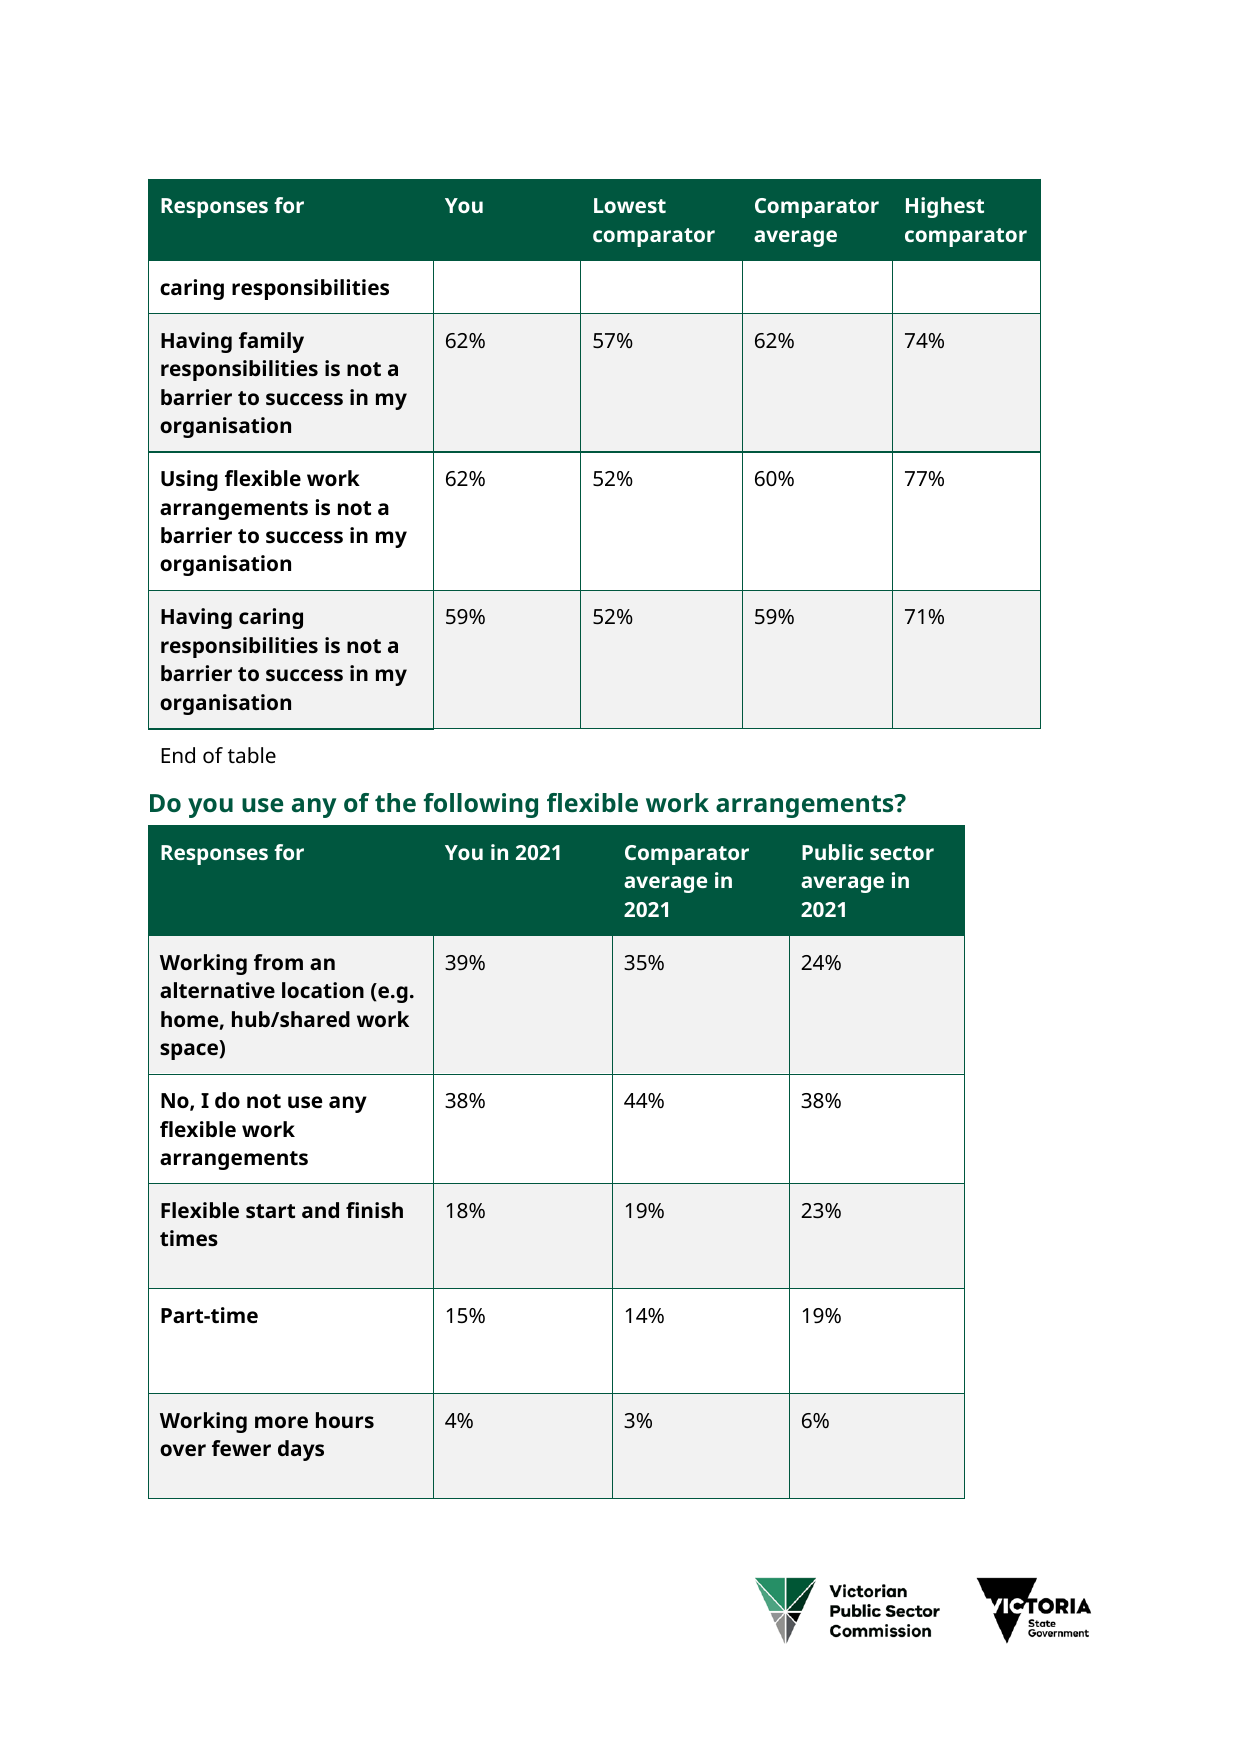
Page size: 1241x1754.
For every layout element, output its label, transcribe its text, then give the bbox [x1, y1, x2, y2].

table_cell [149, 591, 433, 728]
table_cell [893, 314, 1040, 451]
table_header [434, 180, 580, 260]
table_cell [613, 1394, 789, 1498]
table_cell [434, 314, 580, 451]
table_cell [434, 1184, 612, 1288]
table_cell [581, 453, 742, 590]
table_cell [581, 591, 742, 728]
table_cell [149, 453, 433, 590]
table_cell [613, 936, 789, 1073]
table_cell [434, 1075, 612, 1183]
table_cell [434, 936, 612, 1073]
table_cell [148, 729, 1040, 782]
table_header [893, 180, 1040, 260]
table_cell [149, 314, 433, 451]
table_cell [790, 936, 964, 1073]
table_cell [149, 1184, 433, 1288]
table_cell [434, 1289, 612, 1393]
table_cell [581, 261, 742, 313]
picture [754, 1577, 1093, 1645]
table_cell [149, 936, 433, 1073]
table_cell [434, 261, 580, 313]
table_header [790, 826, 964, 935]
subtitle Do you use any of the following flexible work arrangements? [148, 786, 1092, 820]
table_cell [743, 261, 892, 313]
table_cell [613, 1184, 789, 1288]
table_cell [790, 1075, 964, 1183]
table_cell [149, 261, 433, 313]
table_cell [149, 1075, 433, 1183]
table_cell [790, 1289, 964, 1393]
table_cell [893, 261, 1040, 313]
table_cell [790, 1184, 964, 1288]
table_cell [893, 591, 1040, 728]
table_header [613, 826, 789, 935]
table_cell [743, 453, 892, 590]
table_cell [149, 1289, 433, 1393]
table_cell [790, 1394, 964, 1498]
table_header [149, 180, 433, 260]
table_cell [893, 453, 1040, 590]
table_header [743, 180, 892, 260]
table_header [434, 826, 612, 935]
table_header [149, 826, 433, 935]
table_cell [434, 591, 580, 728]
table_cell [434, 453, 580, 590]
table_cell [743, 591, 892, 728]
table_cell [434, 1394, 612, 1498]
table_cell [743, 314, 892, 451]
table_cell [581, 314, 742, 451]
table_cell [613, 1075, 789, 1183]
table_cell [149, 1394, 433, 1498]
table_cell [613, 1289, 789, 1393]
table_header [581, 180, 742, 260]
